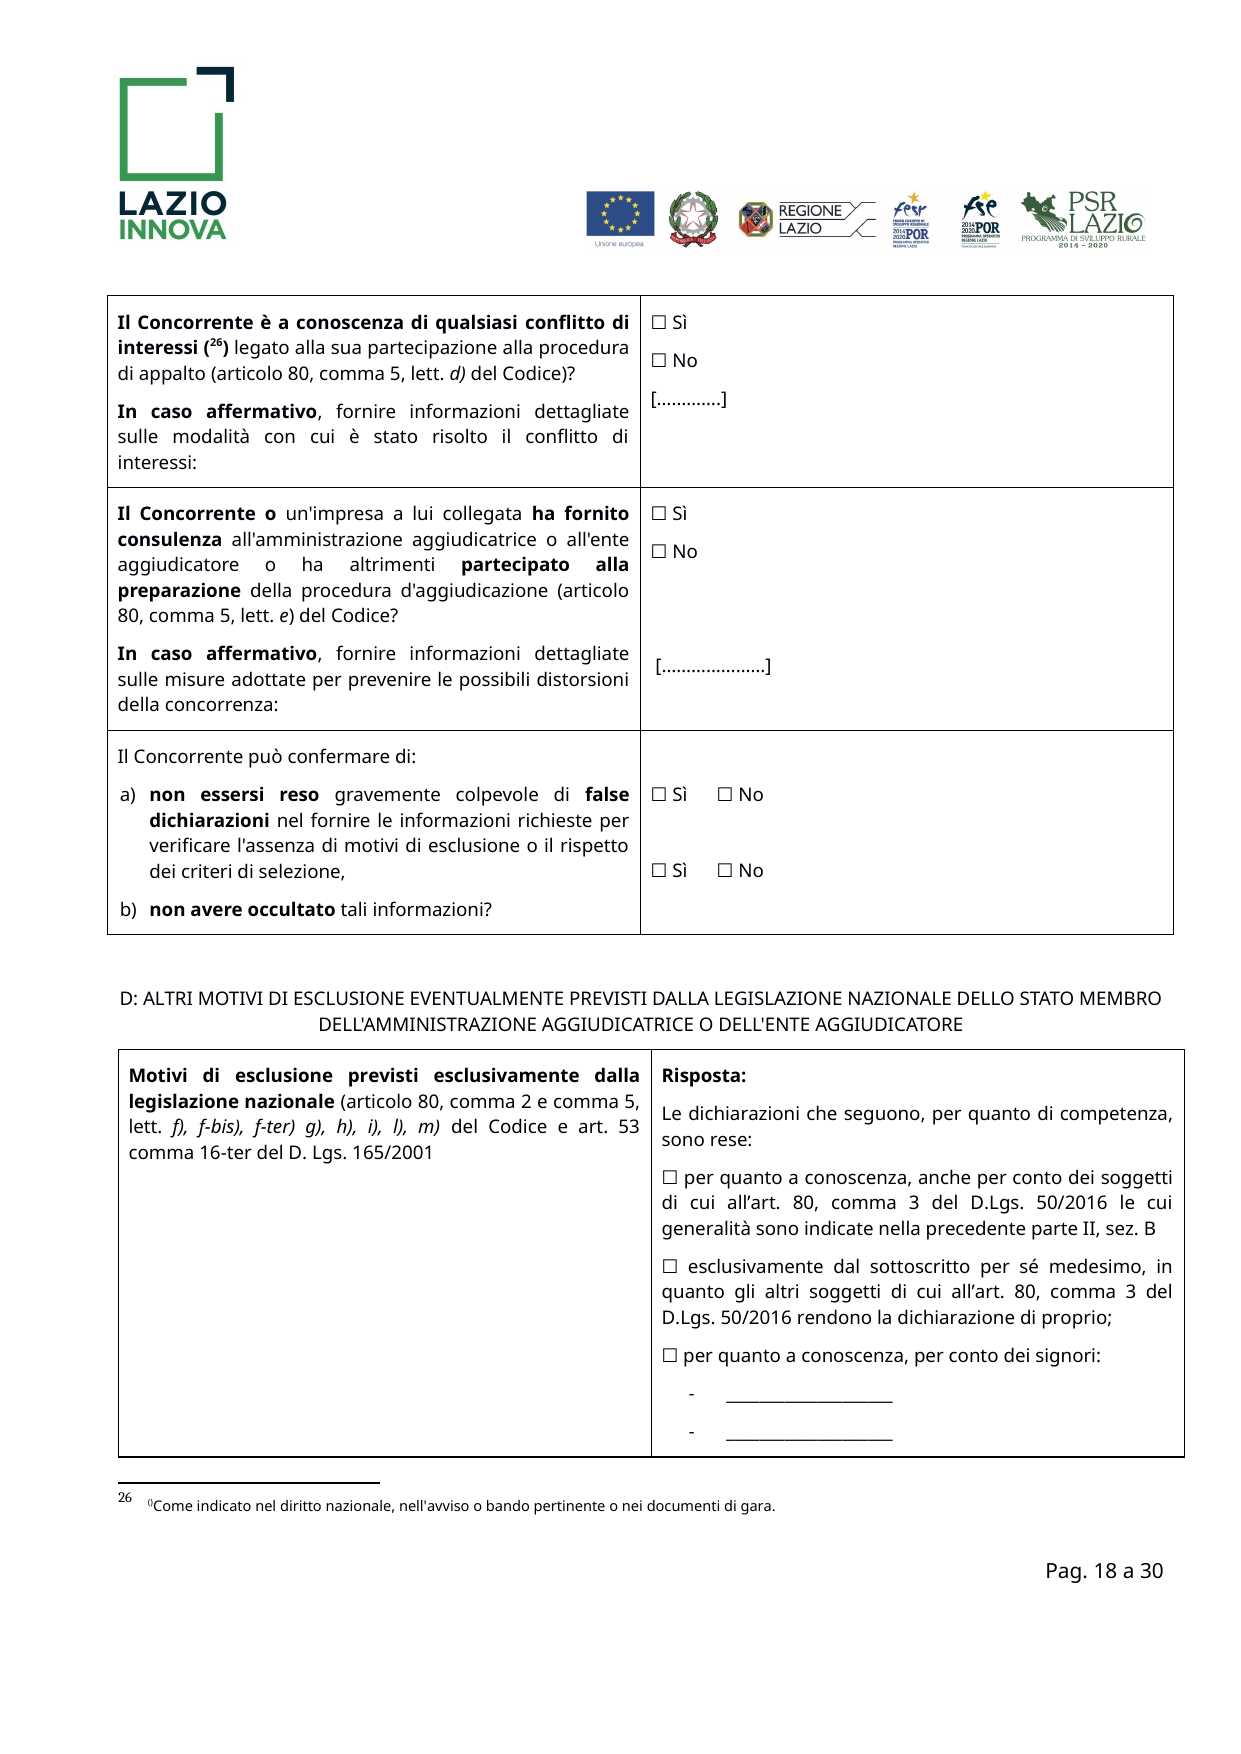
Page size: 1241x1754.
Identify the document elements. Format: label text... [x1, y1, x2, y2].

table_cell Il Concorrente può confermare di: non essersi reso gravemente colpevole di false dichiarazioni nel fornire le informazioni richieste per verificare l'assenza di motivi di esclusione o il rispetto dei criteri di selezione, non avere occultato tali informazioni? [108, 731, 640, 934]
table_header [652, 1050, 1184, 1456]
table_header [119, 1050, 651, 1456]
picture [2, 0, 1240, 1741]
title D: Altri motivi di esclusione eventualmente previsti dalla legislazione nazionale dello Stato membro dell'amministrazione aggiudicatrice o dell'ente aggiudicatore [118, 986, 1163, 1037]
table_cell ☐ Sì ☐ No [………….] [641, 296, 1173, 487]
table_cell ☐ Sì ☐ No […………………] [641, 488, 1173, 730]
table_cell Il Concorrente è a conoscenza di qualsiasi conflitto di interessi () legato alla sua partecipazione alla procedura di appalto (articolo 80, comma 5, lett. d) del Codice)? In caso affermativo, fornire informazioni dettagliate sulle modalità con cui è stato risolto il conflitto di interessi: [108, 296, 640, 487]
table_cell Il Concorrente o un'impresa a lui collegata ha fornito consulenza all'amministrazione aggiudicatrice o all'ente aggiudicatore o ha altrimenti partecipato alla preparazione della procedura d'aggiudicazione (articolo 80, comma 5, lett. e) del Codice? In caso affermativo, fornire informazioni dettagliate sulle misure adottate per prevenire le possibili distorsioni della concorrenza: [108, 488, 640, 730]
table_cell ☐ Sì ☐ No ☐ Sì ☐ No [641, 731, 1173, 934]
